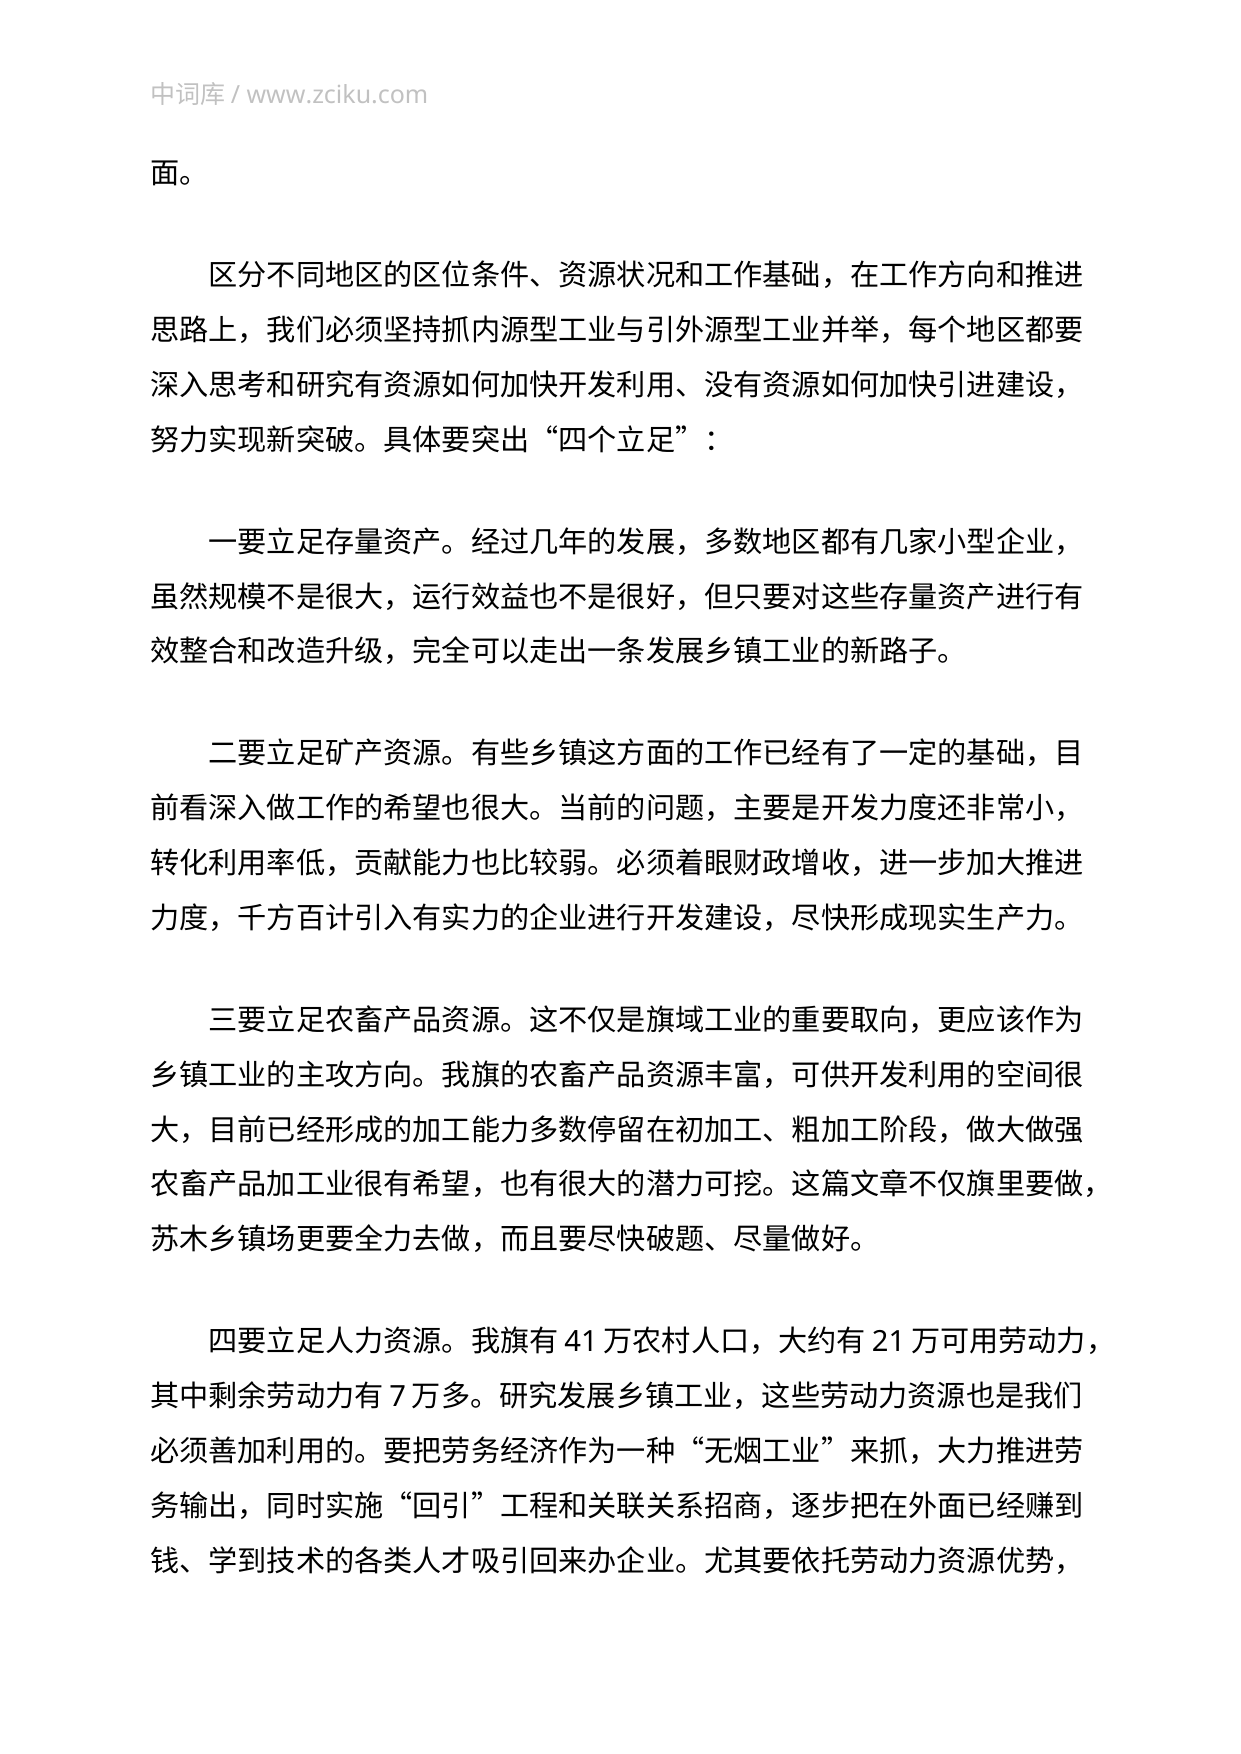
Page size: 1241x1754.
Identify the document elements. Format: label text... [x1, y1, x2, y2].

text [150, 150, 1090, 192]
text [150, 1318, 1090, 1580]
text 三要立足农畜产品资源。这不仅是旗域工业的重要取向，更应该作为乡镇工业的主攻方向。我旗的农畜产品资源丰富，可供开发利用的空间很大，目前已经形成的加工能力多数停留在初加工、粗加工阶段，做大做强农畜产品加工业很有希望，也有很大的潜力可挖。这篇文章不仅旗里要做，苏木乡镇场更要全力去做，而且要尽快破题、尽量做好。 [150, 996, 1090, 1258]
text 区分不同地区的区位条件、资源状况和工作基础，在工作方向和推进思路上，我们必须坚持抓内源型工业与引外源型工业并举，每个地区都要深入思考和研究有资源如何加快开发利用、没有资源如何加快引进建设，努力实现新突破。具体要突出“四个立足”： [150, 252, 1090, 459]
text 二要立足矿产资源。有些乡镇这方面的工作已经有了一定的基础，目前看深入做工作的希望也很大。当前的问题，主要是开发力度还非常小，转化利用率低，贡献能力也比较弱。必须着眼财政增收，进一步加大推进力度，千方百计引入有实力的企业进行开发建设，尽快形成现实生产力。 [150, 730, 1090, 937]
text 一要立足存量资产。经过几年的发展，多数地区都有几家小型企业，虽然规模不是很大，运行效益也不是很好，但只要对这些存量资产进行有效整合和改造升级，完全可以走出一条发展乡镇工业的新路子。 [150, 518, 1090, 670]
